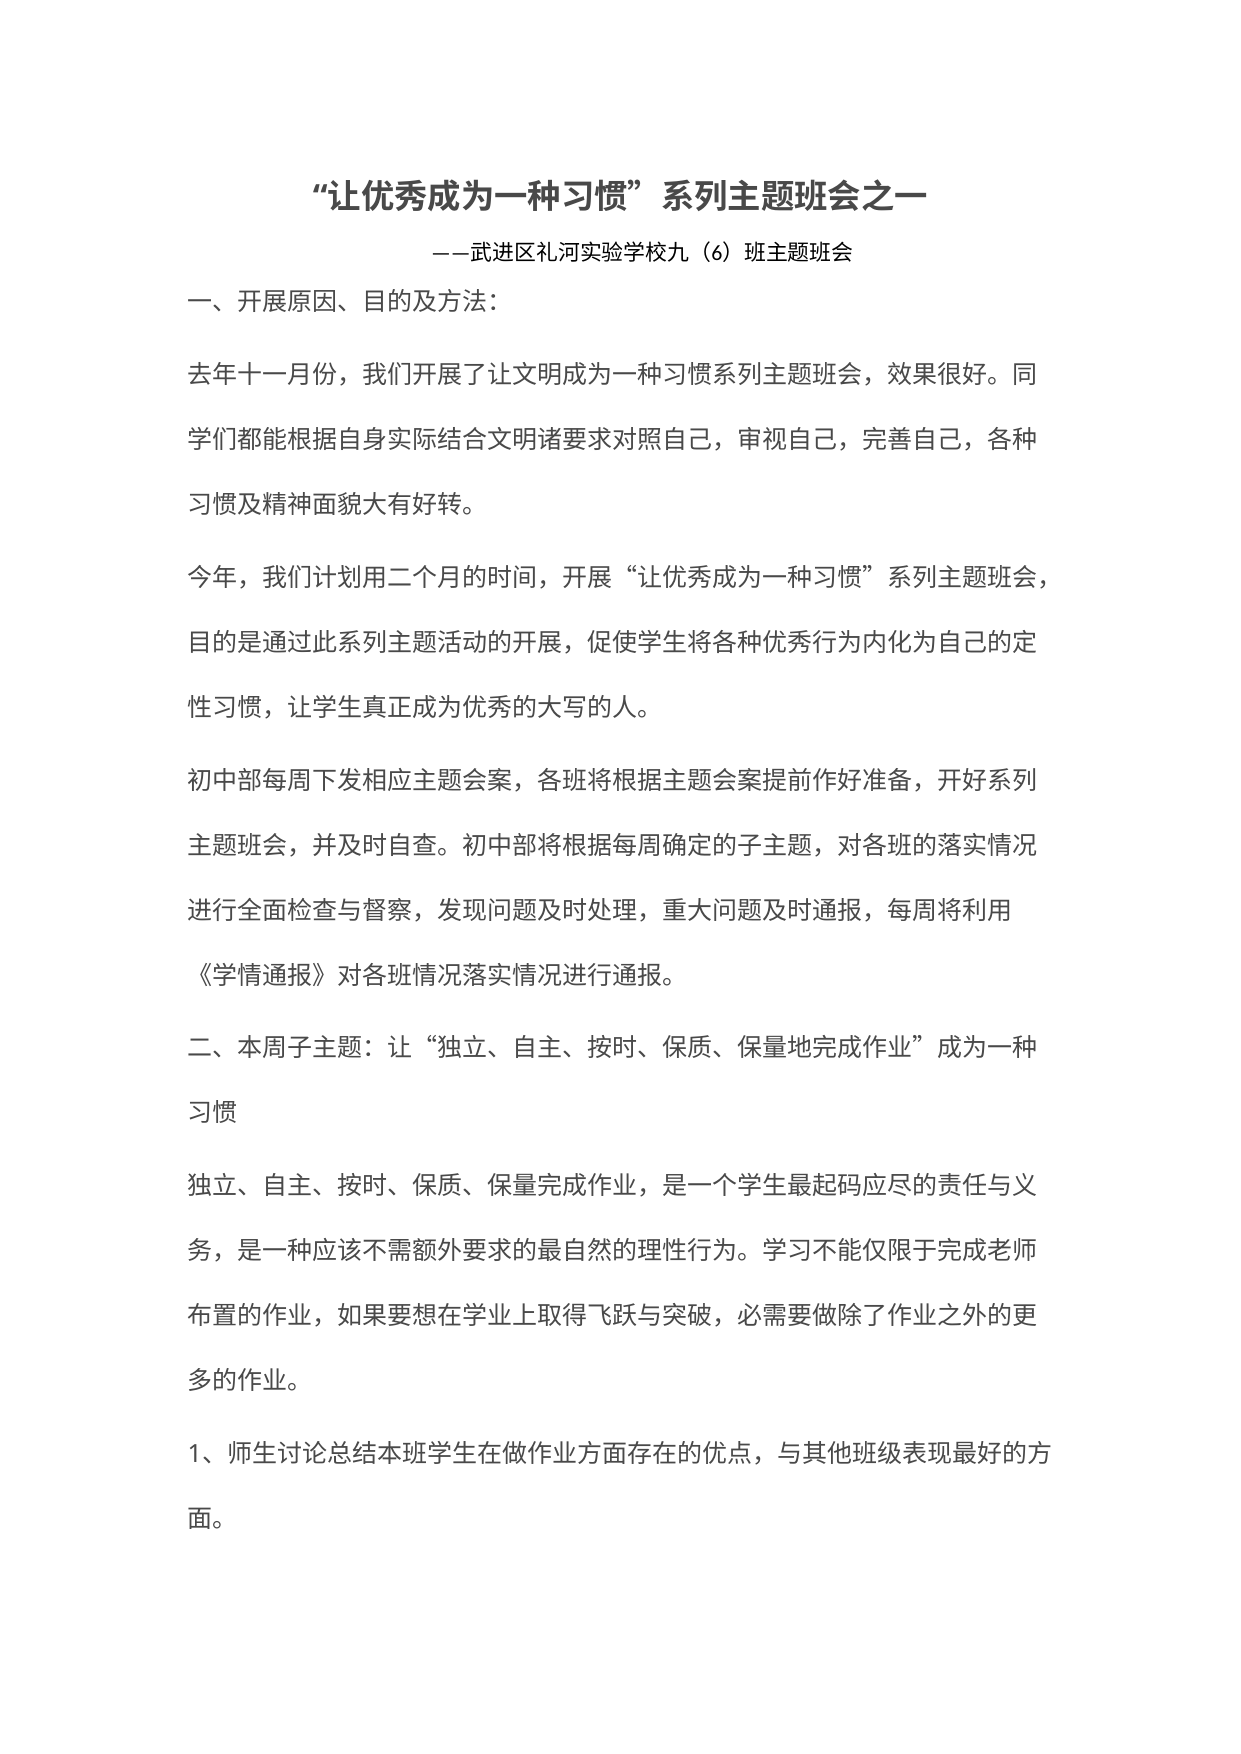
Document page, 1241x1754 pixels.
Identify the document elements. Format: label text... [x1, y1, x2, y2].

text 独立、自主、按时、保质、保量完成作业，是一个学生最起码应尽的责任与义务，是一种应该不需额外要求的最自然的理性行为。学习不能仅限于完成老师布置的作业，如果要想在学业上取得飞跃与突破，必需要做除了作业之外的更多的作业。 [187, 1151, 1053, 1411]
text 二、本周子主题：让“独立、自主、按时、保质、保量地完成作业”成为一种习惯 [187, 1013, 1053, 1143]
text 今年，我们计划用二个月的时间，开展“让优秀成为一种习惯”系列主题班会，目的是通过此系列主题活动的开展，促使学生将各种优秀行为内化为自己的定性习惯，让学生真正成为优秀的大写的人。 [187, 543, 1053, 738]
text 1、师生讨论总结本班学生在做作业方面存在的优点，与其他班级表现最好的方面。 [187, 1419, 1053, 1549]
text “让优秀成为一种习惯”系列主题班会之一 [187, 162, 1053, 227]
text ——武进区礼河实验学校九（6）班主题班会 [187, 235, 1053, 267]
text 去年十一月份，我们开展了让文明成为一种习惯系列主题班会，效果很好。同学们都能根据自身实际结合文明诸要求对照自己，审视自己，完善自己，各种习惯及精神面貌大有好转。 [187, 340, 1053, 535]
text 一、开展原因、目的及方法： [187, 267, 1053, 332]
text 初中部每周下发相应主题会案，各班将根据主题会案提前作好准备，开好系列主题班会，并及时自查。初中部将根据每周确定的子主题，对各班的落实情况进行全面检查与督察，发现问题及时处理，重大问题及时通报，每周将利用《学情通报》对各班情况落实情况进行通报。 [187, 746, 1053, 1006]
